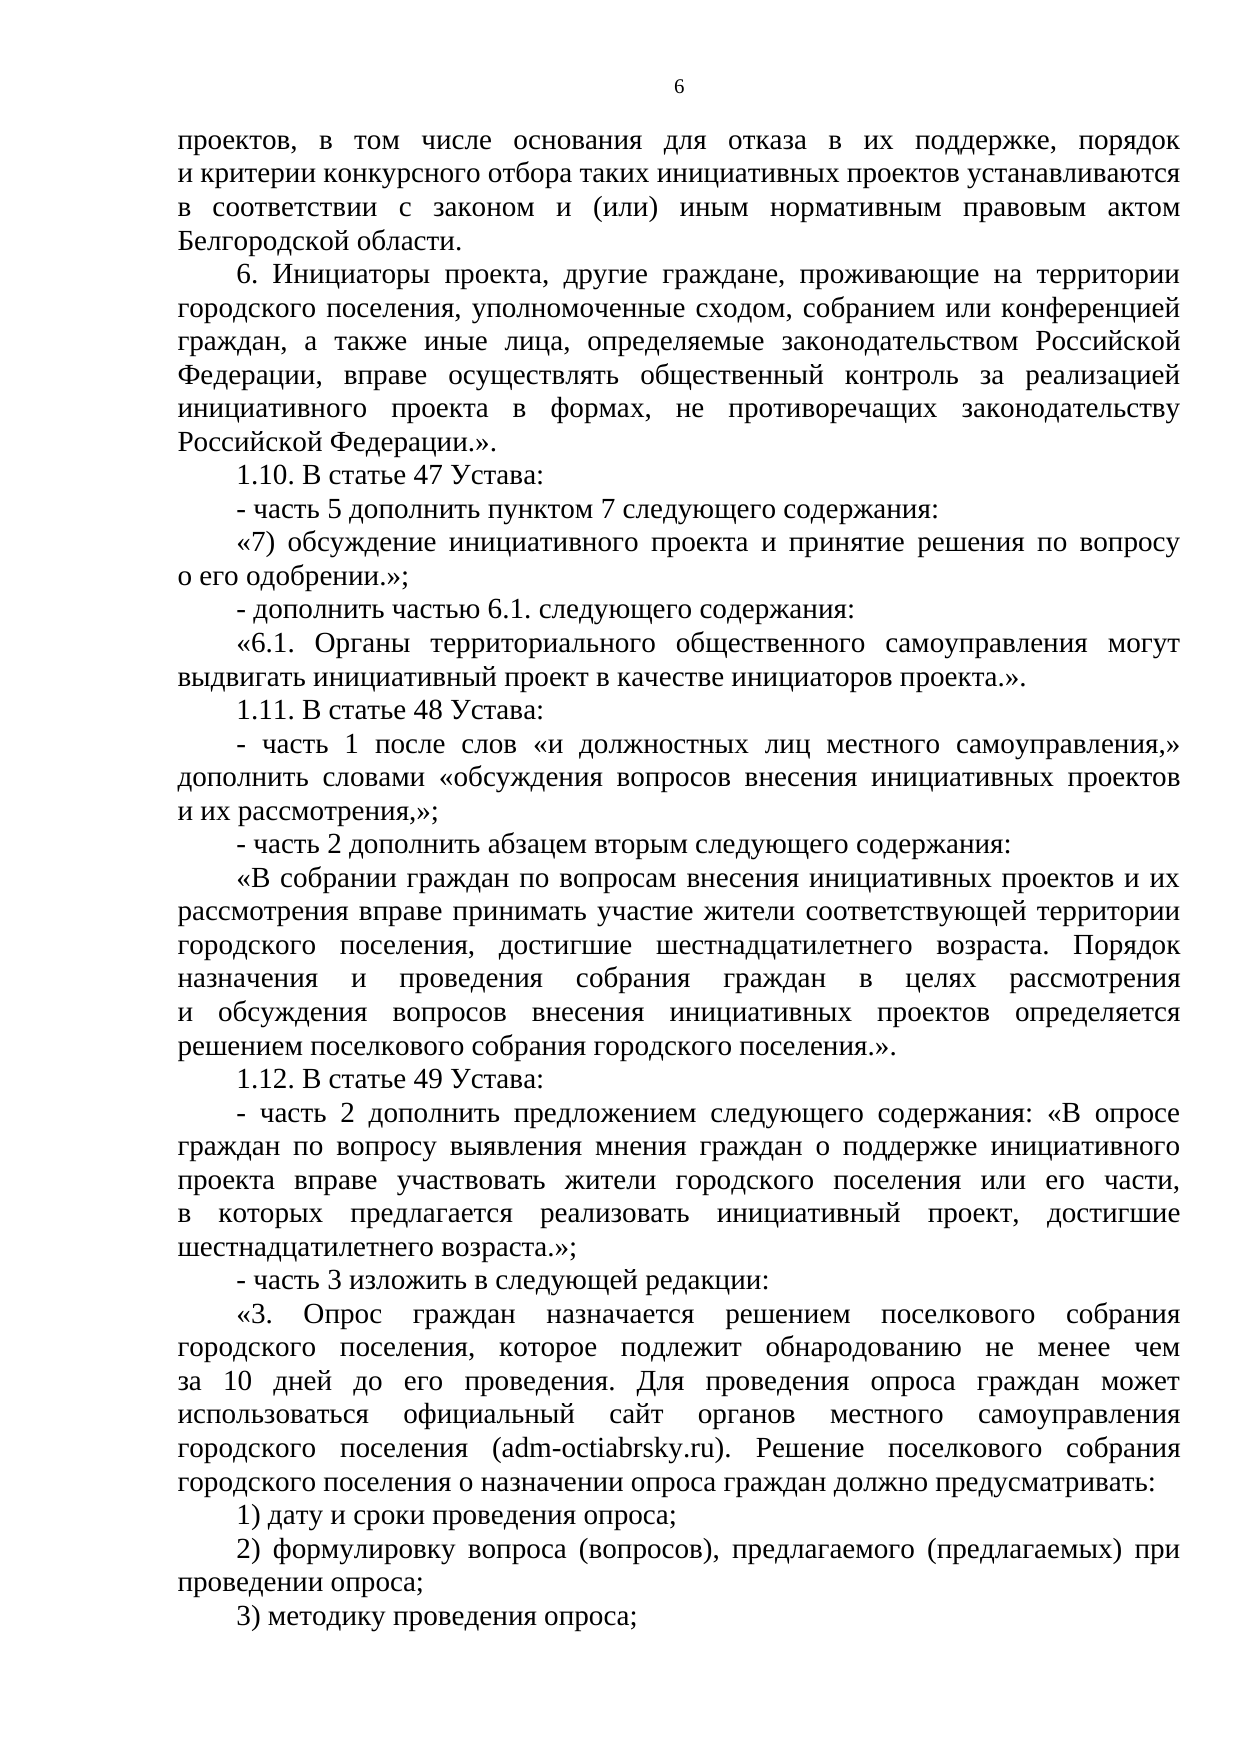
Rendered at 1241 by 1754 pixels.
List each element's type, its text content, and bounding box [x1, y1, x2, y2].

text 3) методику проведения опроса; [177, 1598, 1181, 1631]
text «7) обсуждение инициативного проекта и принятие решения по вопросу о его одобрении.»; [177, 524, 1181, 592]
text «В собрании граждан по вопросам внесения инициативных проектов и их рассмотрения вправе принимать участие жители соответствующей территории городского поселения, достигшие шестнадцатилетнего возраста. Порядок назначения и проведения собрания граждан в целях рассмотрения и обсуждения вопросов внесения инициативных проектов определяется решением поселкового собрания городского поселения.». [177, 860, 1181, 1061]
text - часть 2 дополнить абзацем вторым следующего содержания: [177, 826, 1181, 860]
text - часть 5 дополнить пунктом 7 следующего содержания: [177, 491, 1181, 524]
text - дополнить частью 6.1. следующего содержания: [177, 592, 1181, 625]
text - часть 1 после слов «и должностных лиц местного самоуправления,» дополнить словами «обсуждения вопросов внесения инициативных проектов и их рассмотрения,»; [177, 726, 1181, 826]
text - часть 2 дополнить предложением следующего содержания: «В опросе граждан по вопросу выявления мнения граждан о поддержке инициативного проекта вправе участвовать жители городского поселения или его части, в которых предлагается реализовать инициативный проект, достигшие шестнадцатилетнего возраста.»; [177, 1095, 1181, 1262]
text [177, 122, 1181, 256]
text 2) формулировку вопроса (вопросов), предлагаемого (предлагаемых) при проведении опроса; [177, 1531, 1181, 1598]
text 1.10. В статье 47 Устава: [177, 457, 1181, 491]
text 1.11. В статье 48 Устава: [177, 692, 1181, 726]
text 6. Инициаторы проекта, другие граждане, проживающие на территории городского поселения, уполномоченные сходом, собранием или конференцией граждан, а также иные лица, определяемые законодательством Российской Федерации, вправе осуществлять общественный контроль за реализацией инициативного проекта в формах, не противоречащих законодательству Российской Федерации.». [177, 256, 1181, 457]
text 1.12. В статье 49 Устава: [177, 1061, 1181, 1095]
text - часть 3 изложить в следующей редакции: [177, 1262, 1181, 1296]
text «3. Опрос граждан назначается решением поселкового собрания городского поселения, которое подлежит обнародованию не менее чем за 10 дней до его проведения. Для проведения опроса граждан может использоваться официальный сайт органов местного самоуправления городского поселения (adm-octiabrsky.ru). Решение поселкового собрания городского поселения о назначении опроса граждан должно предусматривать: [177, 1296, 1181, 1497]
text 1) дату и сроки проведения опроса; [177, 1497, 1181, 1531]
text «6.1. Органы территориального общественного самоуправления могут выдвигать инициативный проект в качестве инициаторов проекта.». [177, 625, 1181, 692]
